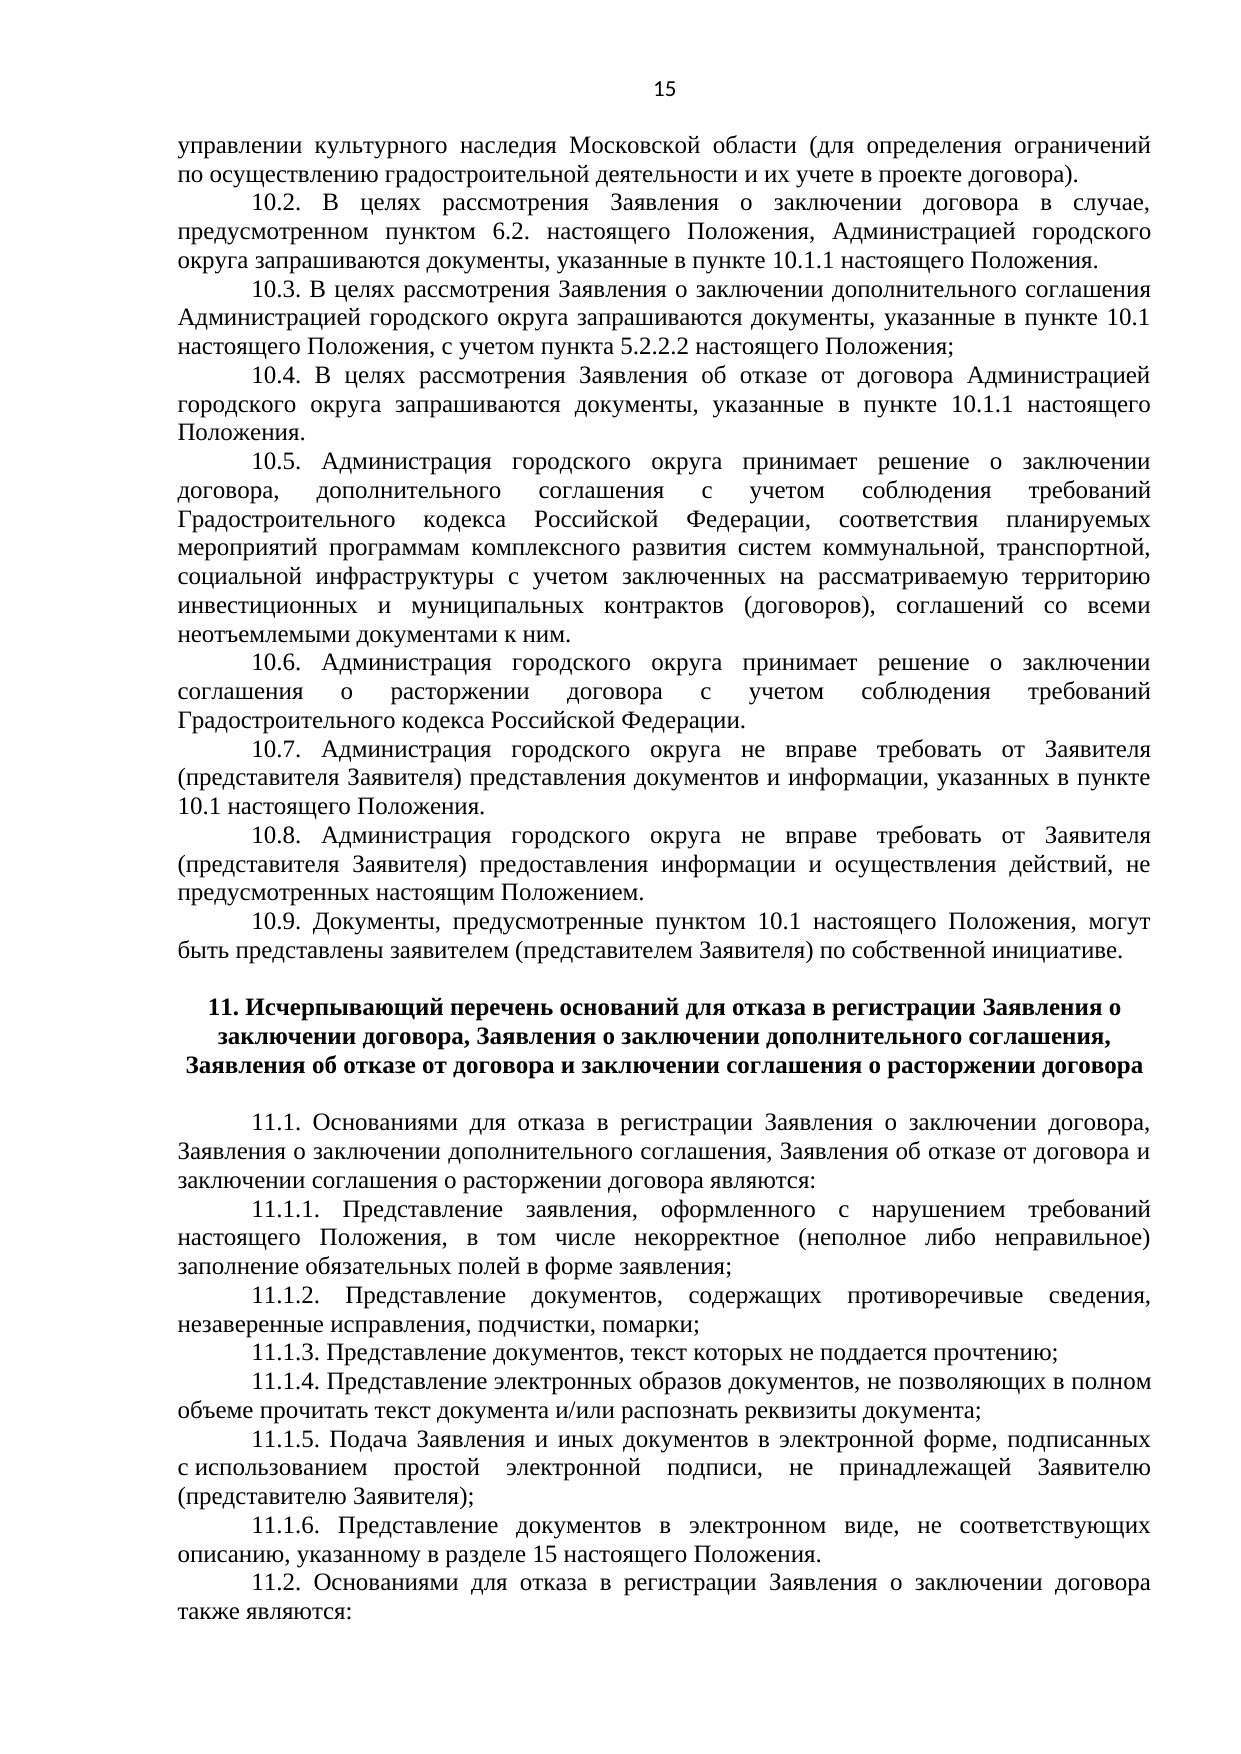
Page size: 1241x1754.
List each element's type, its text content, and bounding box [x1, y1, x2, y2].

text 11.1.6. Представление документов в электронном виде, не соответствующих описанию, указанному в разделе 15 настоящего Положения. [177, 1510, 1152, 1567]
text 11.1.4. Представление электронных образов документов, не позволяющих в полном объеме прочитать текст документа и/или распознать реквизиты документа; [177, 1366, 1152, 1424]
text 10.4. В целях рассмотрения Заявления об отказе от договора Администрацией городского округа запрашиваются документы, указанные в пункте 10.1.1 настоящего Положения. [177, 360, 1152, 446]
text 10.7. Администрация городского округа не вправе требовать от Заявителя (представителя Заявителя) представления документов и информации, указанных в пункте 10.1 настоящего Положения. [177, 734, 1152, 820]
text 11. Исчерпывающий перечень оснований для отказа в регистрации Заявления о заключении договора, Заявления о заключении дополнительного соглашения, Заявления об отказе от договора и заключении соглашения о расторжении договора [177, 992, 1152, 1079]
text 10.9. Документы, предусмотренные пунктом 10.1 настоящего Положения, могут быть представлены заявителем (представителем Заявителя) по собственной инициативе. [177, 906, 1152, 964]
text 11.1.2. Представление документов, содержащих противоречивые сведения, незаверенные исправления, подчистки, помарки; [177, 1280, 1152, 1337]
text 11.1.5. Подача Заявления и иных документов в электронной форме, подписанных с использованием простой электронной подписи, не принадлежащей Заявителю (представителю Заявителя); [177, 1424, 1152, 1510]
text 11.1.3. Представление документов, текст которых не поддается прочтению; [177, 1337, 1152, 1366]
text 11.1.1. Представление заявления, оформленного с нарушением требований настоящего Положения, в том числе некорректное (неполное либо неправильное) заполнение обязательных полей в форме заявления; [177, 1194, 1152, 1280]
text 10.2. В целях рассмотрения Заявления о заключении договора в случае, предусмотренном пунктом 6.2. настоящего Положения, Администрацией городского округа запрашиваются документы, указанные в пункте 10.1.1 настоящего Положения. [177, 187, 1152, 274]
text 11.1. Основаниями для отказа в регистрации Заявления о заключении договора, Заявления о заключении дополнительного соглашения, Заявления об отказе от договора и заключении соглашения о расторжении договора являются: [177, 1107, 1152, 1194]
text 10.5. Администрация городского округа принимает решение о заключении договора, дополнительного соглашения с учетом соблюдения требований Градостроительного кодекса Российской Федерации, соответствия планируемых мероприятий программам комплексного развития систем коммунальной, транспортной, социальной инфраструктуры с учетом заключенных на рассматриваемую территорию инвестиционных и муниципальных контрактов (договоров), соглашений со всеми неотъемлемыми документами к ним. [177, 446, 1152, 647]
text 10.8. Администрация городского округа не вправе требовать от Заявителя (представителя Заявителя) предоставления информации и осуществления действий, не предусмотренных настоящим Положением. [177, 820, 1152, 906]
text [177, 130, 1152, 187]
text 11.2. Основаниями для отказа в регистрации Заявления о заключении договора также являются: [177, 1567, 1152, 1625]
text 10.3. В целях рассмотрения Заявления о заключении дополнительного соглашения Администрацией городского округа запрашиваются документы, указанные в пункте 10.1 настоящего Положения, с учетом пункта 5.2.2.2 настоящего Положения; [177, 274, 1152, 360]
text 10.6. Администрация городского округа принимает решение о заключении соглашения о расторжении договора с учетом соблюдения требований Градостроительного кодекса Российской Федерации. [177, 647, 1152, 734]
